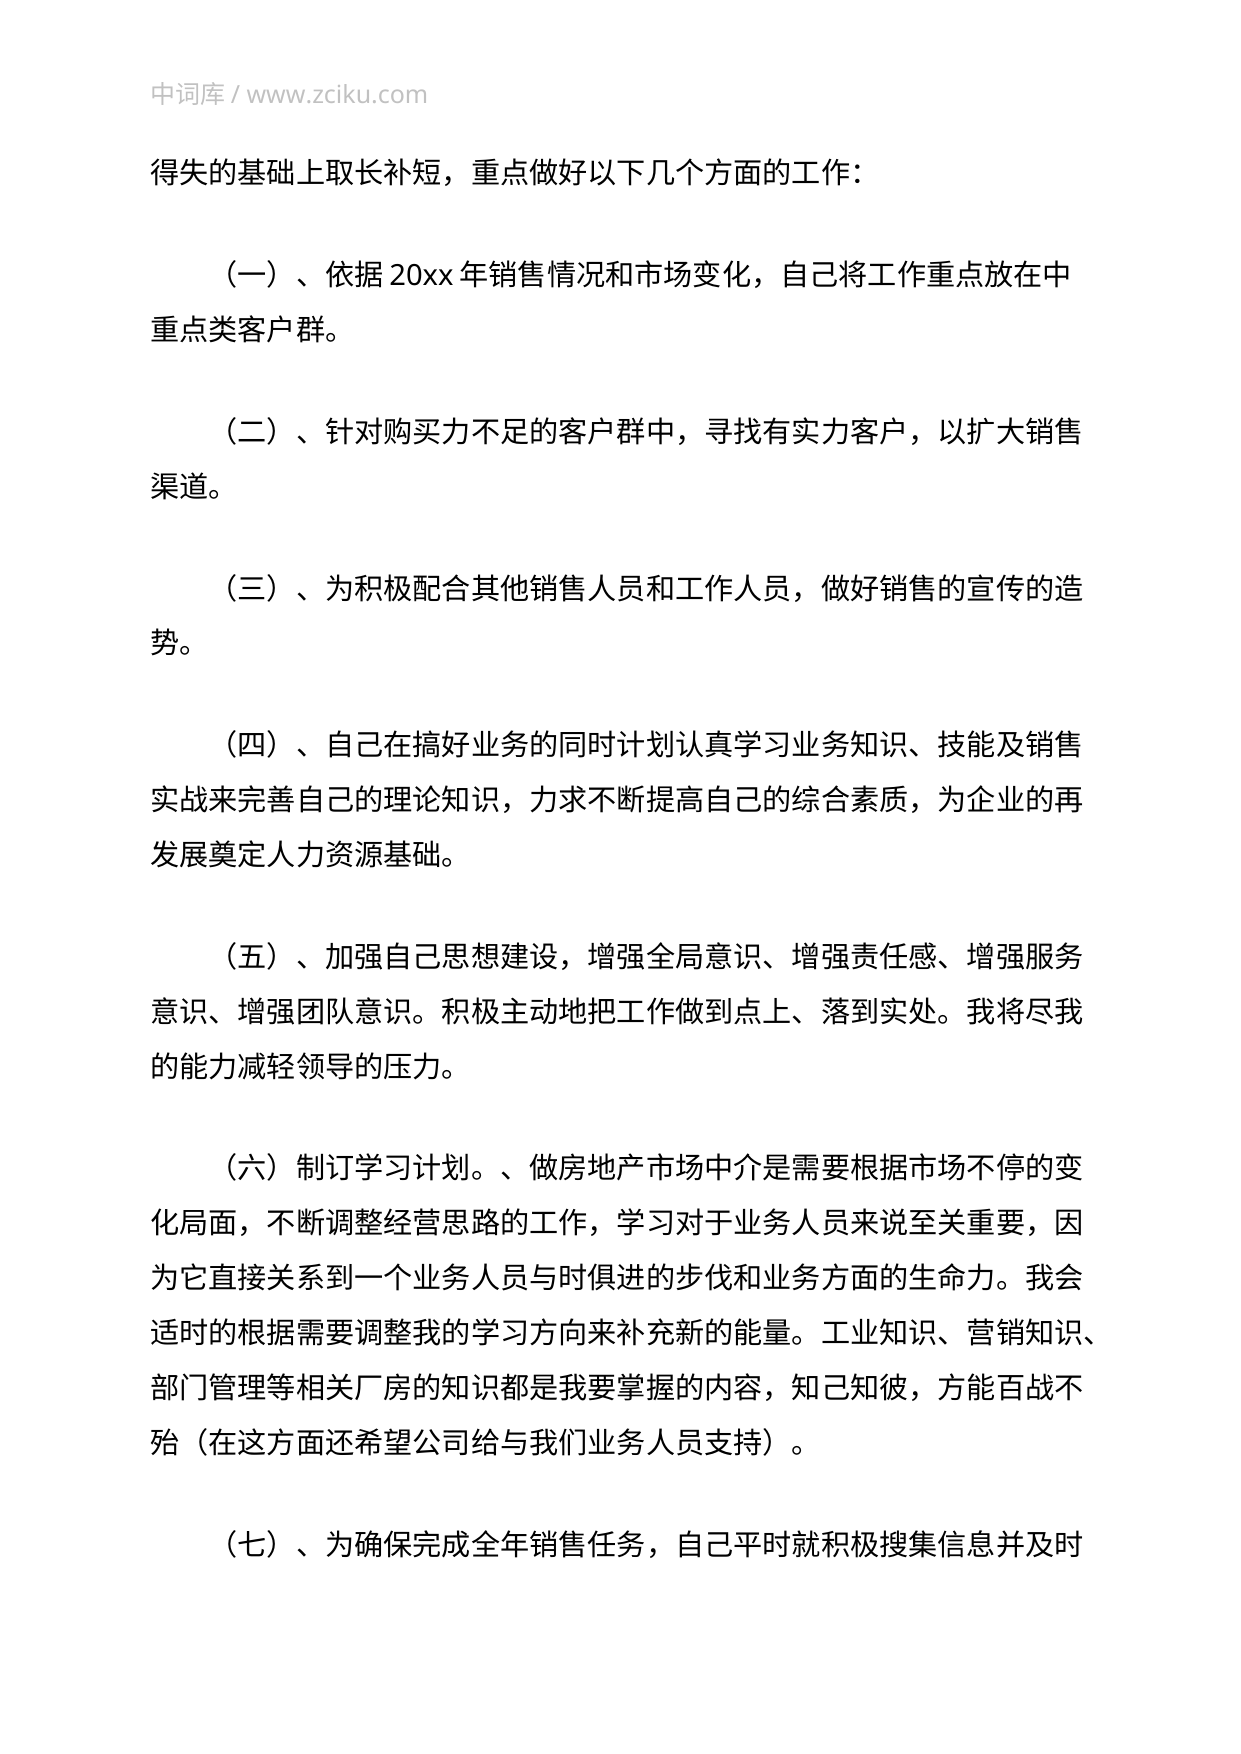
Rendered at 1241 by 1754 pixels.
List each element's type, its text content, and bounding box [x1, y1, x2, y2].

text （一）、依据20xx年销售情况和市场变化，自己将工作重点放在中重点类客户群。 [150, 252, 1090, 349]
text （六）制订学习计划。、做房地产市场中介是需要根据市场不停的变化局面，不断调整经营思路的工作，学习对于业务人员来说至关重要，因为它直接关系到一个业务人员与时俱进的步伐和业务方面的生命力。我会适时的根据需要调整我的学习方向来补充新的能量。工业知识、营销知识、部门管理等相关厂房的知识都是我要掌握的内容，知己知彼，方能百战不殆（在这方面还希望公司给与我们业务人员支持）。 [150, 1145, 1090, 1462]
text （五）、加强自己思想建设，增强全局意识、增强责任感、增强服务意识、增强团队意识。积极主动地把工作做到点上、落到实处。我将尽我的能力减轻领导的压力。 [150, 933, 1090, 1086]
text （二）、针对购买力不足的客户群中，寻找有实力客户，以扩大销售渠道。 [150, 408, 1090, 506]
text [150, 1521, 1090, 1563]
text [150, 150, 1090, 192]
text （三）、为积极配合其他销售人员和工作人员，做好销售的宣传的造势。 [150, 565, 1090, 662]
text （四）、自己在搞好业务的同时计划认真学习业务知识、技能及销售实战来完善自己的理论知识，力求不断提高自己的综合素质，为企业的再发展奠定人力资源基础。 [150, 722, 1090, 874]
